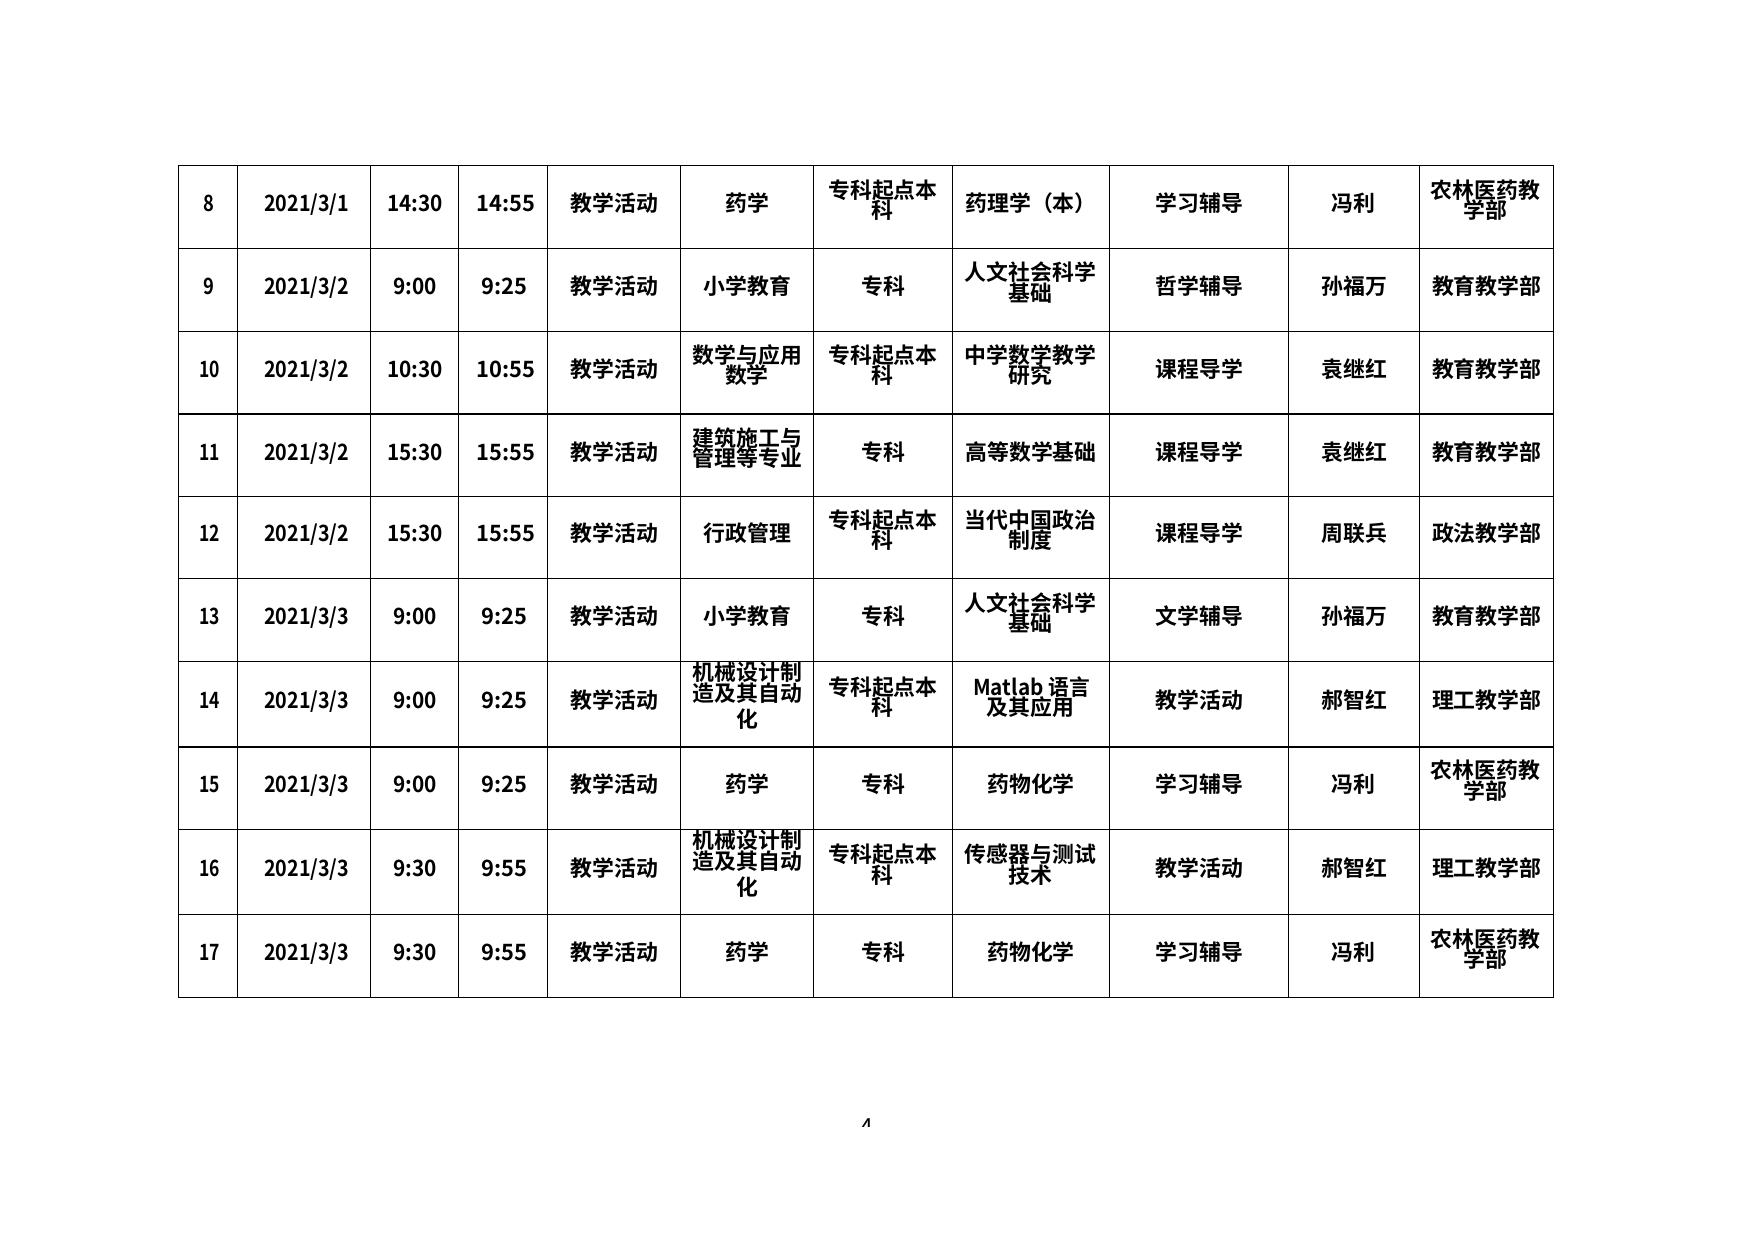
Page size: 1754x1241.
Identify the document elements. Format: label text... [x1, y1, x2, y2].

table_cell 13 [179, 579, 237, 661]
table_cell 农林医药教学部 [1420, 748, 1553, 829]
table_cell 9:55 [459, 915, 547, 997]
table_cell 9:25 [459, 748, 547, 829]
table_cell 9:30 [371, 830, 458, 914]
table_cell 袁继红 [1289, 415, 1419, 496]
table_cell 中学数学教学研究 [953, 332, 1109, 413]
table_cell 教学活动 [1110, 662, 1288, 746]
table_cell 药学 [681, 748, 813, 829]
table_cell 17 [179, 915, 237, 997]
table_cell 教学活动 [548, 332, 680, 413]
table_cell 2021/3/3 [238, 662, 370, 746]
table_cell 哲学辅导 [1110, 249, 1288, 331]
table_cell 专科起点本科 [814, 662, 952, 746]
table_header 教学活动 [548, 166, 680, 248]
table_header 2021/3/1 [238, 166, 370, 248]
table_cell 15:30 [371, 415, 458, 496]
table_cell 学习辅导 [1110, 748, 1288, 829]
table_cell 教学活动 [548, 497, 680, 578]
table_cell 专科起点本科 [814, 830, 952, 914]
table_header 药理学（本） [953, 166, 1109, 248]
table_cell 专科 [814, 579, 952, 661]
table_cell 15:55 [459, 415, 547, 496]
table_cell 专科 [814, 415, 952, 496]
table_cell 袁继红 [1289, 332, 1419, 413]
table_cell 9:25 [459, 579, 547, 661]
table_cell 2021/3/2 [238, 332, 370, 413]
table_cell 9:00 [371, 579, 458, 661]
table_cell 专科 [814, 249, 952, 331]
table_cell 14 [179, 662, 237, 746]
table_header 药学 [681, 166, 813, 248]
table_cell 教学活动 [548, 830, 680, 914]
table_header 农林医药教学部 [1420, 166, 1553, 248]
table_cell 当代中国政治制度 [953, 497, 1109, 578]
table_cell 9:25 [459, 249, 547, 331]
table_cell 教育教学部 [1420, 332, 1553, 413]
table_header 14:30 [371, 166, 458, 248]
table_cell 2021/3/3 [238, 748, 370, 829]
table_cell 机械设计制造及其自动 化 [681, 830, 813, 914]
table_cell 16 [179, 830, 237, 914]
table_cell 周联兵 [1289, 497, 1419, 578]
table_cell 文学辅导 [1110, 579, 1288, 661]
table_cell 2021/3/2 [238, 415, 370, 496]
table_cell 高等数学基础 [953, 415, 1109, 496]
table_cell 15:55 [459, 497, 547, 578]
table_cell 理工教学部 [1420, 830, 1553, 914]
table_cell 课程导学 [1110, 415, 1288, 496]
table_cell 2021/3/3 [238, 915, 370, 997]
table_cell 孙福万 [1289, 249, 1419, 331]
table_cell 药物化学 [953, 748, 1109, 829]
table_cell 2021/3/3 [238, 579, 370, 661]
table_cell 9:30 [371, 915, 458, 997]
table_cell 9:00 [371, 662, 458, 746]
table_header 14:55 [459, 166, 547, 248]
table_cell 郝智红 [1289, 662, 1419, 746]
table_cell 数学与应用数学 [681, 332, 813, 413]
table_header 冯利 [1289, 166, 1419, 248]
table_cell 教学活动 [548, 249, 680, 331]
table_cell 人文社会科学基础 [953, 249, 1109, 331]
table_cell 机械设计制造及其自动 化 [681, 662, 813, 746]
table_cell 教学活动 [548, 915, 680, 997]
table_cell 小学教育 [681, 249, 813, 331]
table_cell 2021/3/3 [238, 830, 370, 914]
table_cell 教学活动 [1110, 830, 1288, 914]
table_cell 专科起点本科 [814, 332, 952, 413]
table_header 专科起点本科 [814, 166, 952, 248]
table_cell 农林医药教学部 [1420, 915, 1553, 997]
table_cell 10:55 [459, 332, 547, 413]
table_cell 教育教学部 [1420, 249, 1553, 331]
table_cell 9:00 [371, 249, 458, 331]
table_cell 专科 [814, 748, 952, 829]
table_cell 教育教学部 [1420, 579, 1553, 661]
table_cell 9:00 [371, 748, 458, 829]
table_cell 冯利 [1289, 748, 1419, 829]
table_cell Matlab 语言及其应用 [953, 662, 1109, 746]
table_cell 教学活动 [548, 662, 680, 746]
table_cell 专科 [814, 915, 952, 997]
table_cell 10 [179, 332, 237, 413]
table_cell 15:30 [371, 497, 458, 578]
table_cell 政法教学部 [1420, 497, 1553, 578]
table_cell 11 [179, 415, 237, 496]
table_cell 12 [179, 497, 237, 578]
table_cell 课程导学 [1110, 497, 1288, 578]
table_cell 9:25 [459, 662, 547, 746]
table_cell 教学活动 [548, 748, 680, 829]
table_cell 2021/3/2 [238, 249, 370, 331]
table_cell 建筑施工与管理等专业 [681, 415, 813, 496]
table_cell 10:30 [371, 332, 458, 413]
table_cell 15 [179, 748, 237, 829]
table_cell 课程导学 [1110, 332, 1288, 413]
table_cell 郝智红 [1289, 830, 1419, 914]
table_cell 药学 [681, 915, 813, 997]
table_cell 教学活动 [548, 579, 680, 661]
table_cell 药物化学 [953, 915, 1109, 997]
table_cell 传感器与测试技术 [953, 830, 1109, 914]
table_cell 小学教育 [681, 579, 813, 661]
table_cell 学习辅导 [1110, 915, 1288, 997]
table_cell 行政管理 [681, 497, 813, 578]
table_cell 9 [179, 249, 237, 331]
table_cell 2021/3/2 [238, 497, 370, 578]
table_cell 教育教学部 [1420, 415, 1553, 496]
table_cell 人文社会科学基础 [953, 579, 1109, 661]
table_cell 理工教学部 [1420, 662, 1553, 746]
table_cell 冯利 [1289, 915, 1419, 997]
table_header 8 [179, 166, 237, 248]
table_cell 9:55 [459, 830, 547, 914]
table_cell 孙福万 [1289, 579, 1419, 661]
table_header 学习辅导 [1110, 166, 1288, 248]
table_cell 教学活动 [548, 415, 680, 496]
table_cell 专科起点本科 [814, 497, 952, 578]
